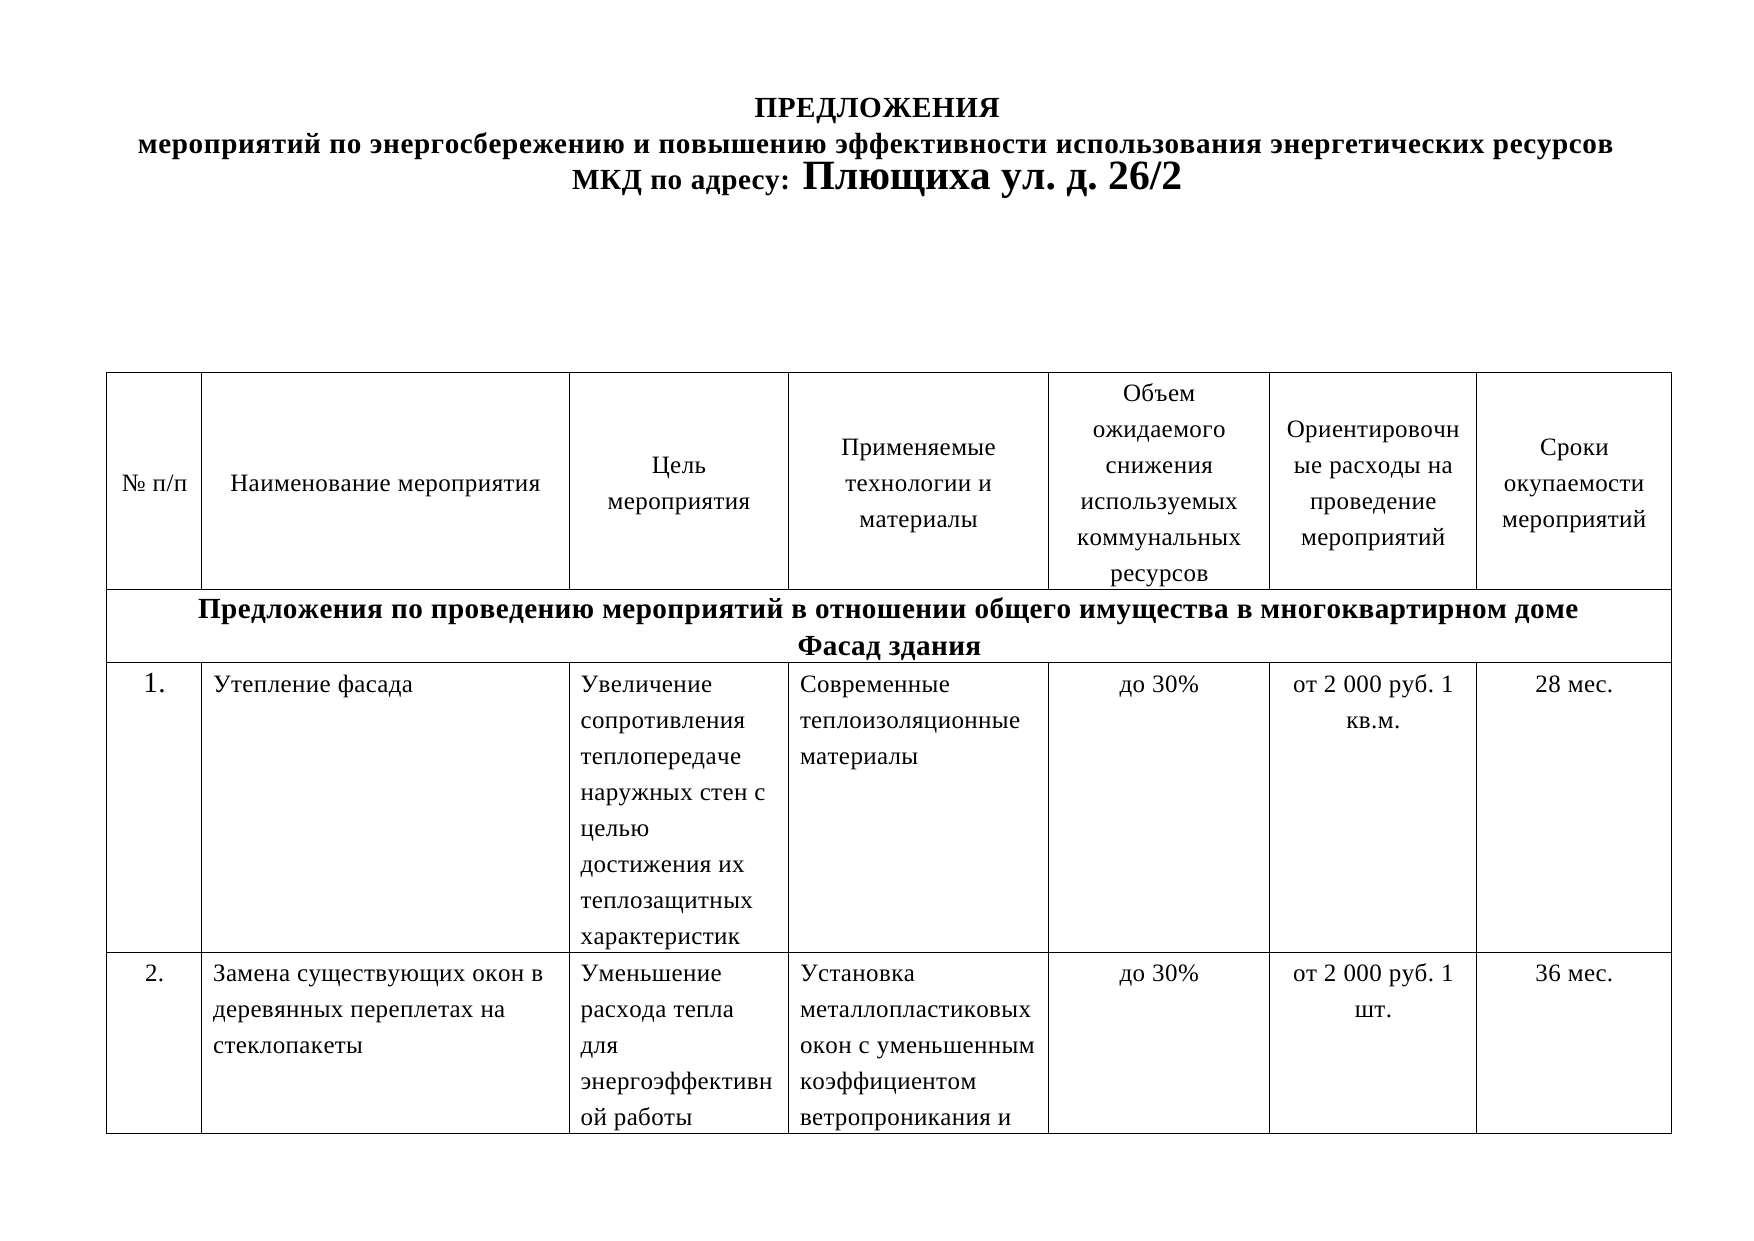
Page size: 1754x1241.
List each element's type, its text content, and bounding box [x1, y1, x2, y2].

table_header Цель мероприятия [570, 373, 788, 589]
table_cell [570, 953, 788, 1133]
table_cell от 2 000 руб. 1 шт. [1270, 953, 1476, 1133]
table_header Применяемые технологии и материалы [789, 373, 1048, 589]
table_cell Предложения по проведению мероприятий в отношении общего имущества в многоквартирном доме Фасад здания [107, 590, 1671, 662]
table_cell до 30% [1049, 953, 1269, 1133]
table_cell Увеличение сопротивления теплопередаче наружных стен с целью достижения их теплозащитных характеристик [570, 663, 788, 952]
text мероприятий по энергосбережению и повышению эффективности использования энергетических ресурсов МКД по адресу: Плющиха ул. д. 26/2 [118, 124, 1636, 197]
table_header Наименование мероприятия [202, 373, 569, 589]
table_cell 1. [107, 663, 201, 952]
table_header Сроки окупаемости мероприятий [1477, 373, 1671, 589]
text ПРЕДЛОЖЕНИЯ [118, 88, 1636, 124]
table_cell 28 мес. [1477, 663, 1671, 952]
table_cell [202, 953, 569, 1133]
table_header Ориентировочные расходы на проведение мероприятий [1270, 373, 1476, 589]
table_header Объем ожидаемого снижения используемых коммунальных ресурсов [1049, 373, 1269, 589]
table_cell Современные теплоизоляционные материалы [789, 663, 1048, 952]
table_cell Утепление фасада [202, 663, 569, 952]
table_header № п/п [107, 373, 201, 589]
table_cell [789, 953, 1048, 1133]
table_cell 36 мес. [1477, 953, 1671, 1133]
table_cell до 30% [1049, 663, 1269, 952]
table_cell от 2 000 руб. 1 кв.м. [1270, 663, 1476, 952]
table_cell 2. [107, 953, 201, 1133]
